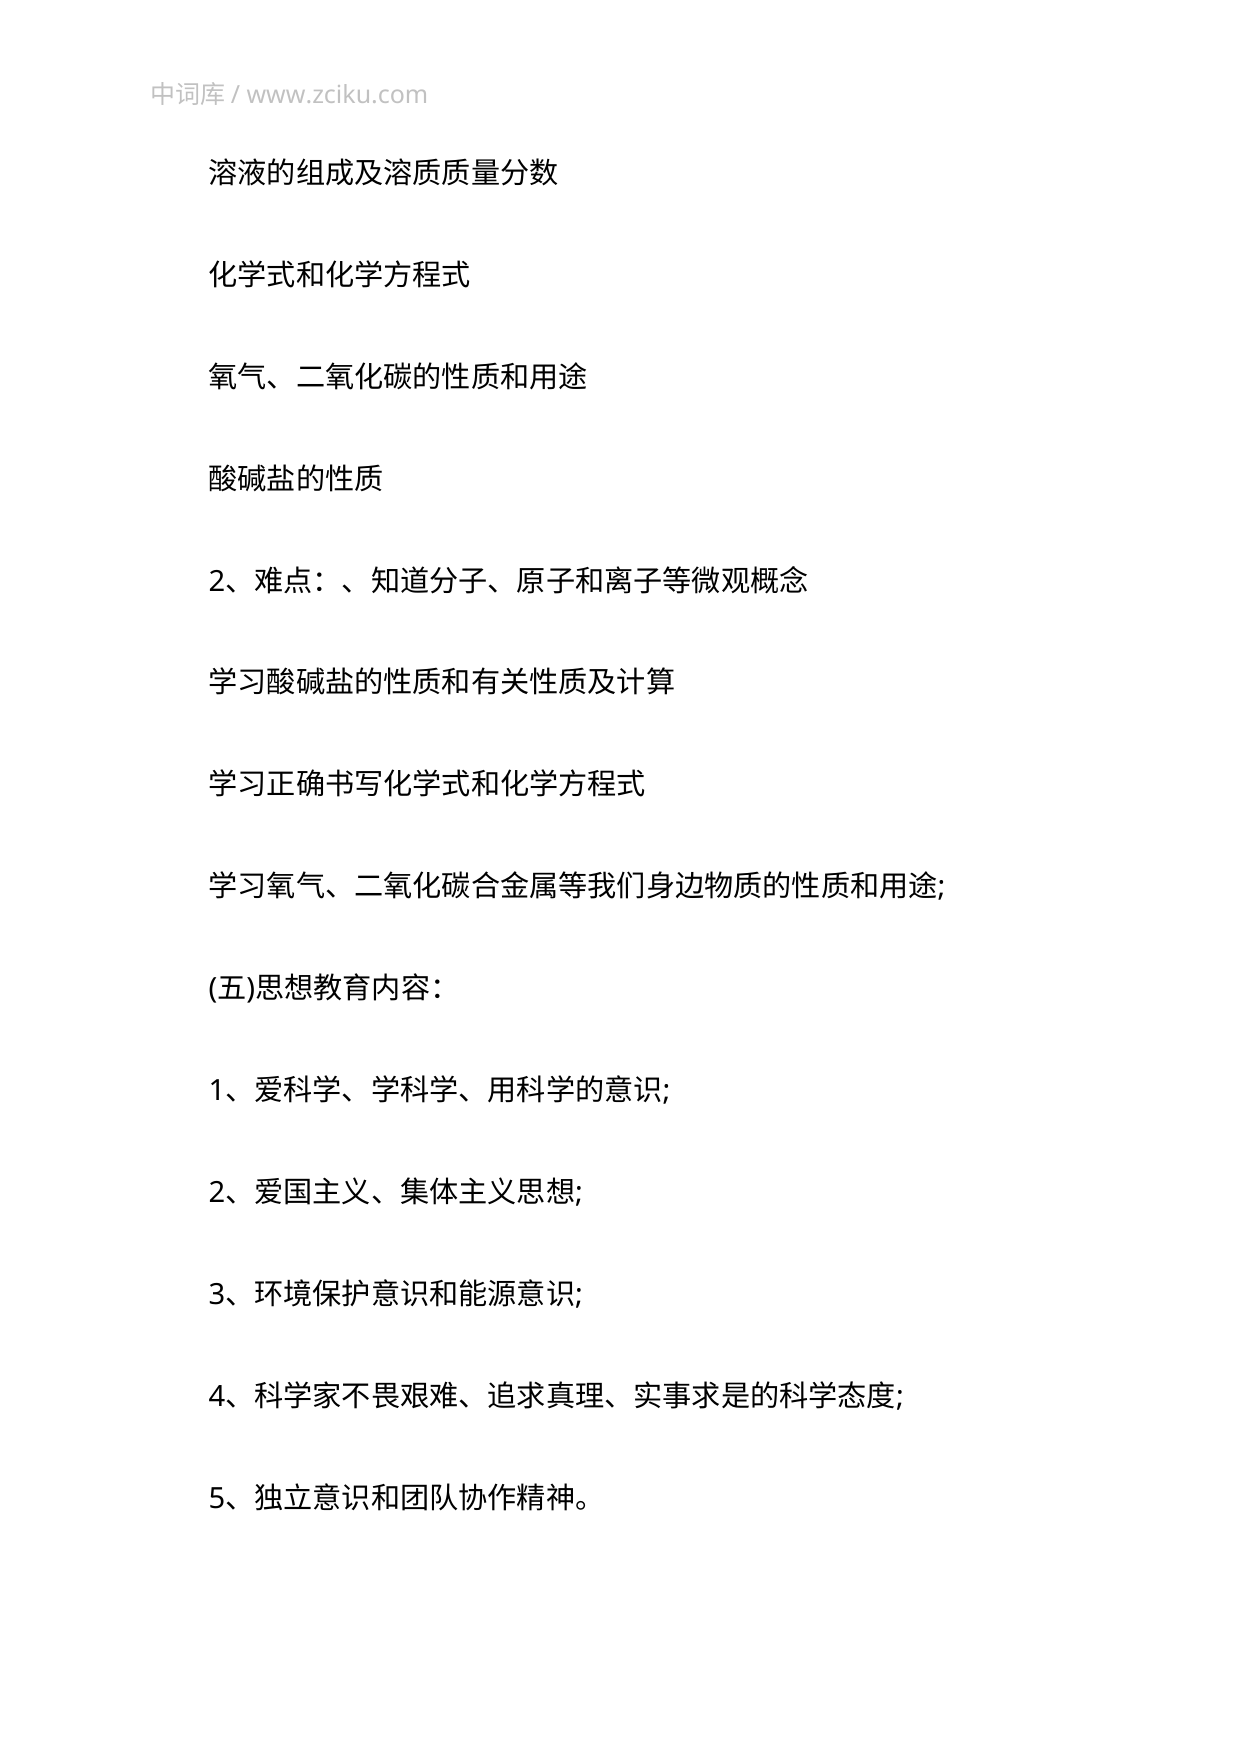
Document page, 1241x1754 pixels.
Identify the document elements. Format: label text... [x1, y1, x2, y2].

text 学习酸碱盐的性质和有关性质及计算 [150, 659, 1090, 701]
text 5、独立意识和团队协作精神。 [150, 1474, 1090, 1517]
text 2、难点：、知道分子、原子和离子等微观概念 [150, 557, 1090, 599]
text (五)思想教育内容： [150, 964, 1090, 1007]
text 酸碱盐的性质 [150, 455, 1090, 498]
text 化学式和化学方程式 [150, 252, 1090, 294]
text 溶液的组成及溶质质量分数 [150, 150, 1090, 192]
text 学习氧气、二氧化碳合金属等我们身边物质的性质和用途; [150, 863, 1090, 905]
text 3、环境保护意识和能源意识; [150, 1271, 1090, 1313]
text 1、爱科学、学科学、用科学的意识; [150, 1067, 1090, 1109]
text 氧气、二氧化碳的性质和用途 [150, 353, 1090, 396]
text 学习正确书写化学式和化学方程式 [150, 761, 1090, 803]
text 4、科学家不畏艰难、追求真理、实事求是的科学态度; [150, 1372, 1090, 1415]
text 2、爱国主义、集体主义思想; [150, 1168, 1090, 1211]
